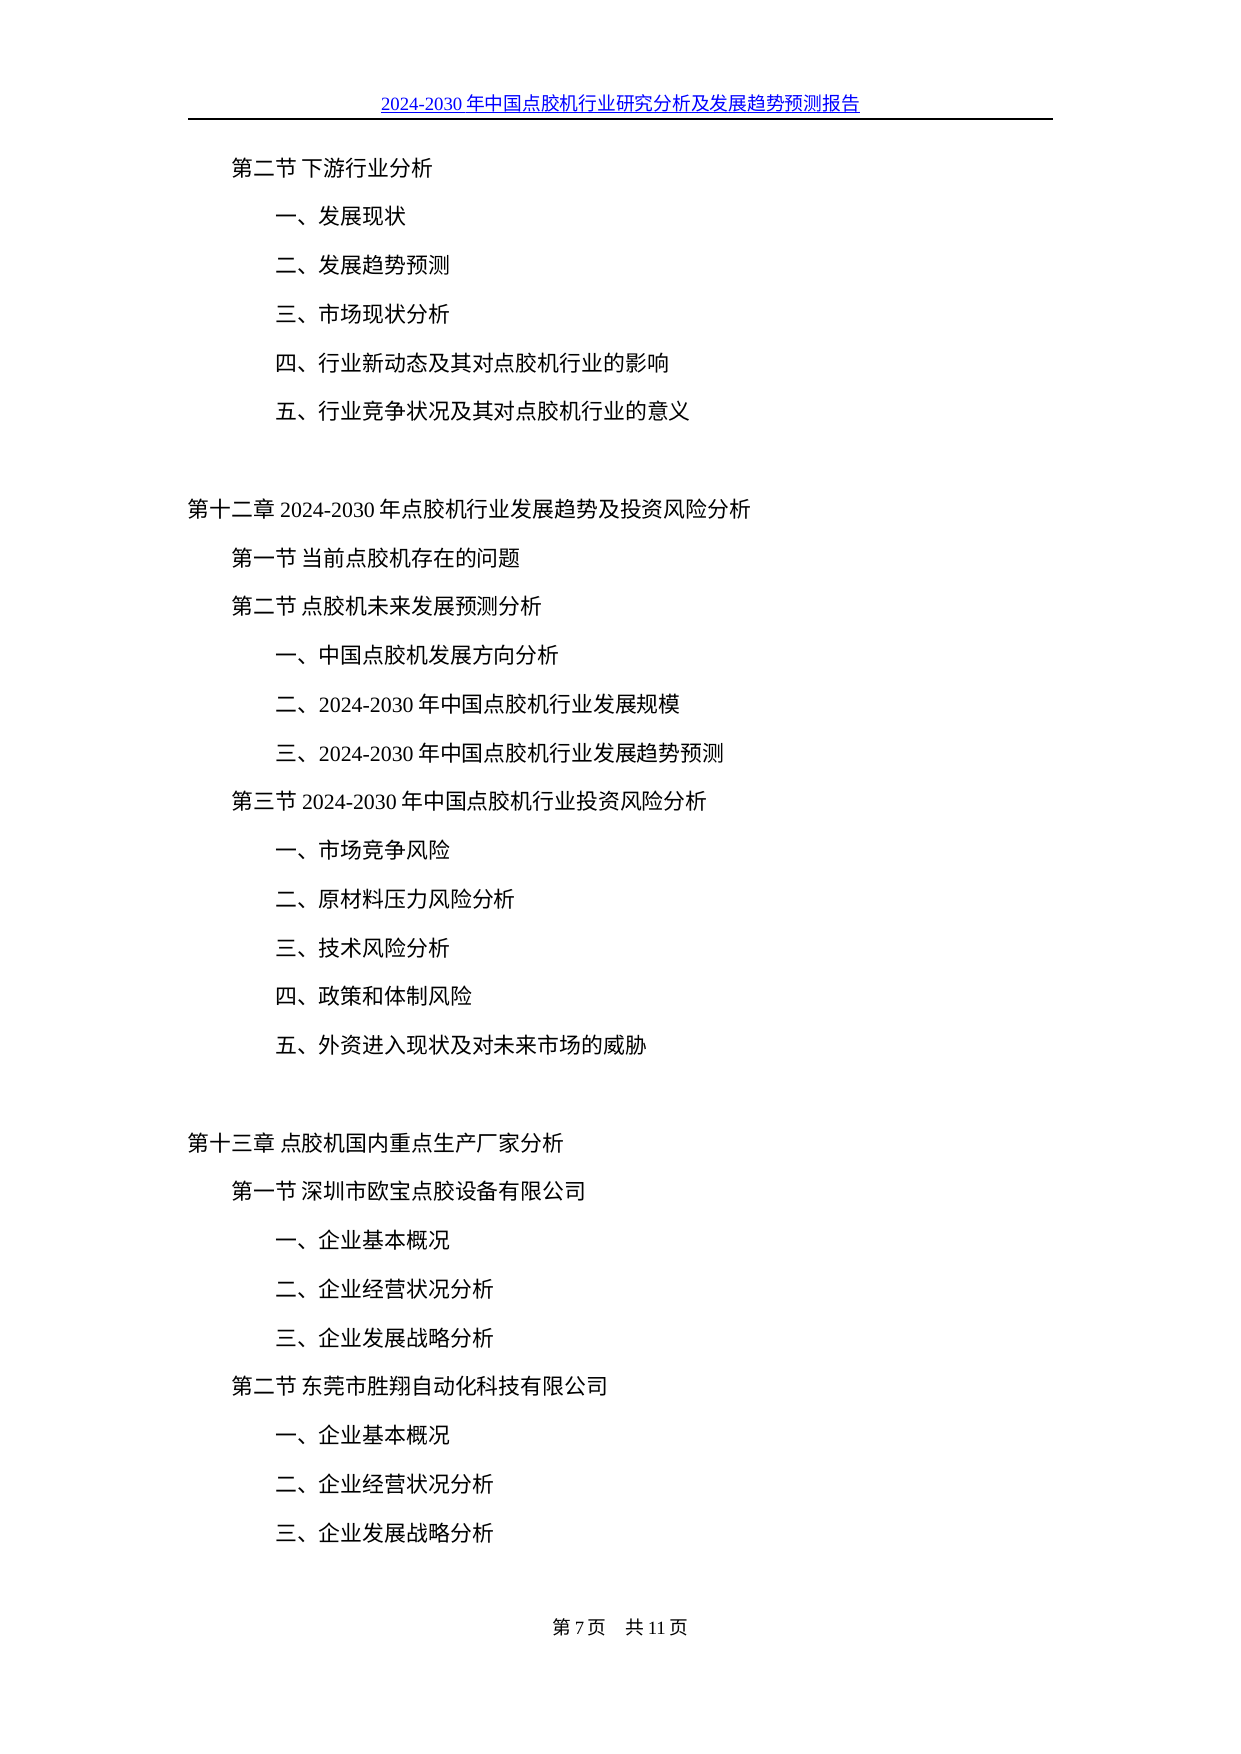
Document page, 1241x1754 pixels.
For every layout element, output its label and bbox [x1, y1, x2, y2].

text [187, 150, 1053, 1548]
